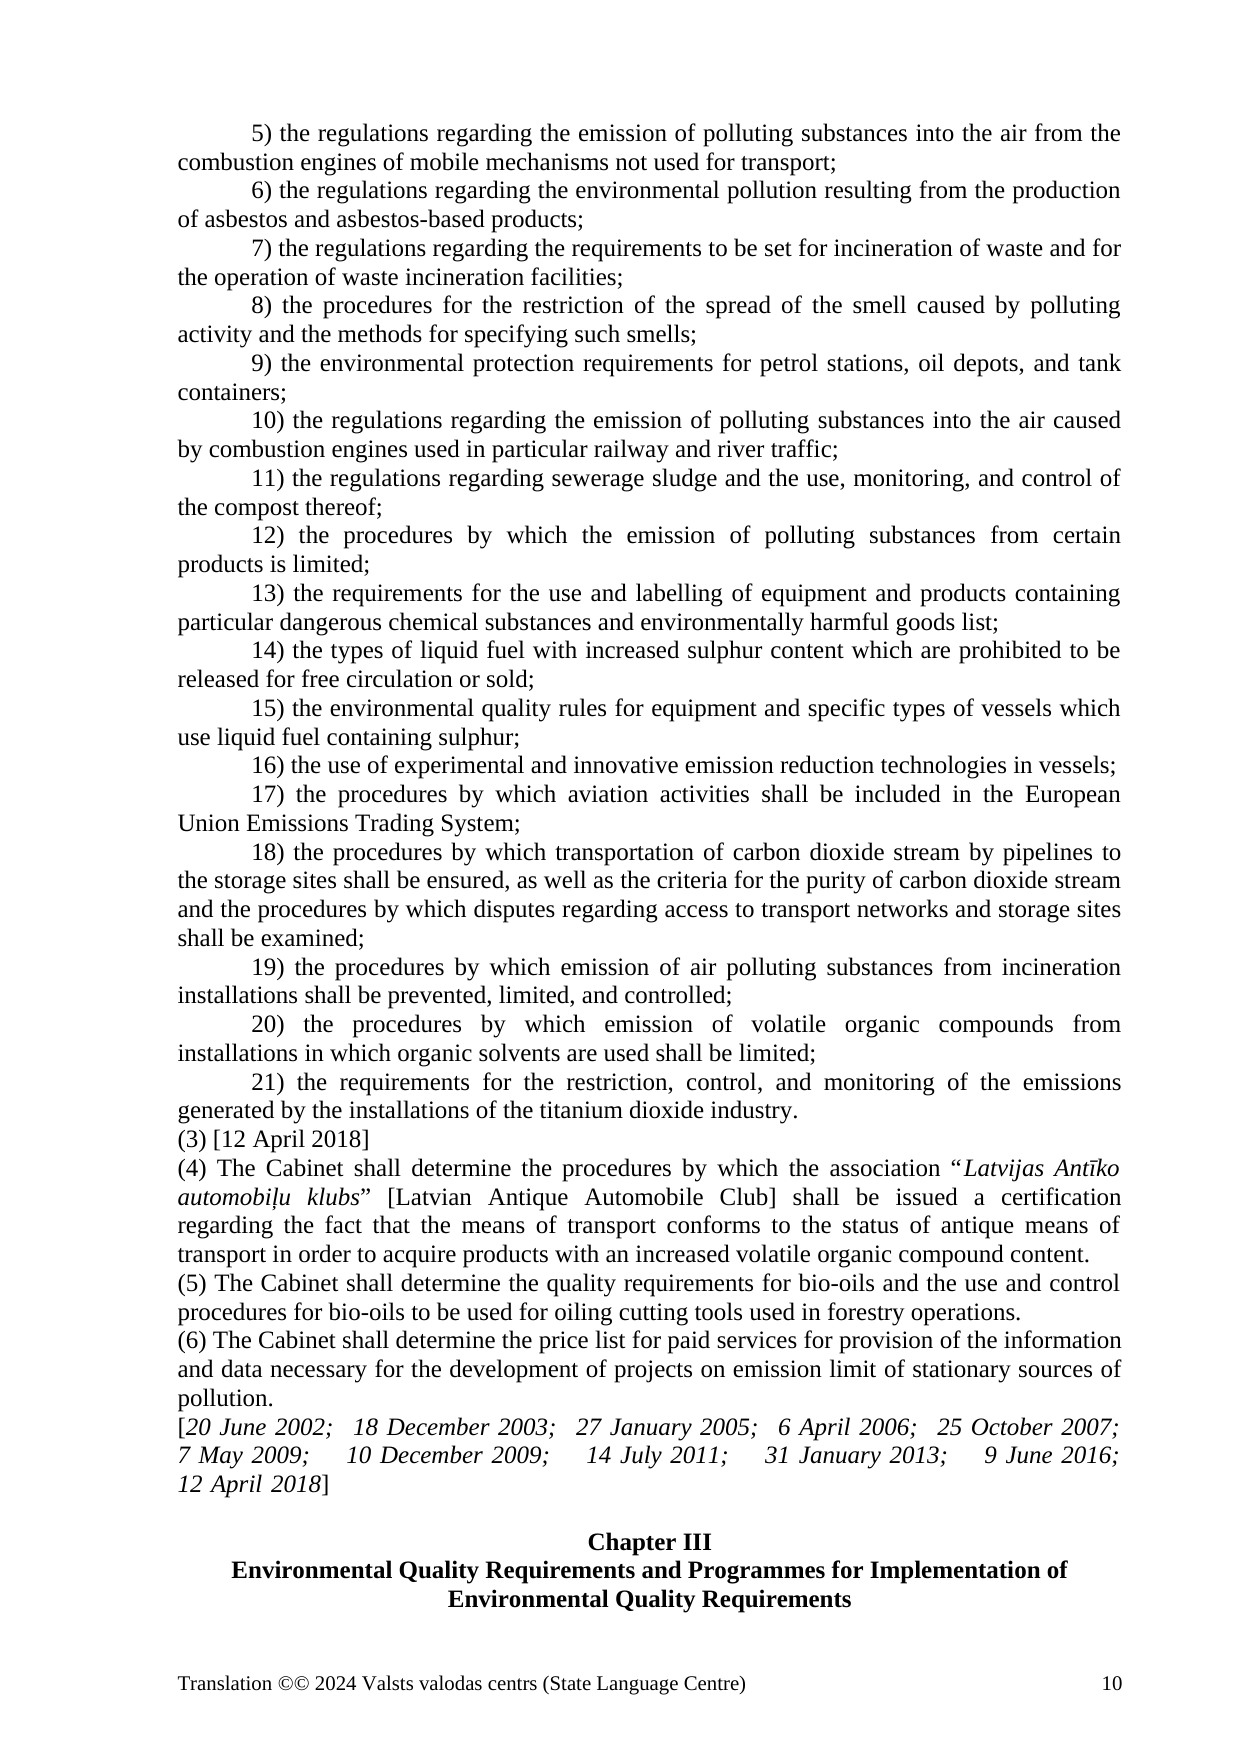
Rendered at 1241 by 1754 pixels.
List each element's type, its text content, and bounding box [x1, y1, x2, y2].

text Chapter III [177, 1527, 1122, 1556]
text 14) the types of liquid fuel with increased sulphur content which are prohibited to be released for free circulation or sold; [177, 636, 1122, 693]
text 16) the use of experimental and innovative emission reduction technologies in vessels; [177, 751, 1122, 779]
text (4) The Cabinet shall determine the procedures by which the association “Latvijas Antīko automobiļu klubs” [Latvian Antique Automobile Club] shall be issued a certification regarding the fact that the means of transport conforms to the status of antique means of transport in order to acquire products with an increased volatile organic compound content. [177, 1153, 1122, 1268]
text (6) The Cabinet shall determine the price list for paid services for provision of the information and data necessary for the development of projects on emission limit of stationary sources of pollution. [177, 1326, 1122, 1412]
text (3) [12 April 2018] [177, 1124, 1122, 1153]
text 12) the procedures by which the emission of polluting substances from certain products is limited; [177, 521, 1122, 578]
text 15) the environmental quality rules for equipment and specific types of vessels which use liquid fuel containing sulphur; [177, 693, 1122, 751]
text 20) the procedures by which emission of volatile organic compounds from installations in which organic solvents are used shall be limited; [177, 1009, 1122, 1067]
text 21) the requirements for the restriction, control, and monitoring of the emissions generated by the installations of the titanium dioxide industry. [177, 1067, 1122, 1124]
text 18) the procedures by which transportation of carbon dioxide stream by pipelines to the storage sites shall be ensured, as well as the criteria for the purity of carbon dioxide stream and the procedures by which disputes regarding access to transport networks and storage sites shall be examined; [177, 837, 1122, 952]
text 8) the procedures for the restriction of the spread of the smell caused by polluting activity and the methods for specifying such smells; [177, 291, 1122, 348]
text 9) the environmental protection requirements for petrol stations, oil depots, and tank containers; [177, 348, 1122, 406]
text 17) the procedures by which aviation activities shall be included in the European Union Emissions Trading System; [177, 779, 1122, 837]
text Environmental Quality Requirements and Programmes for Implementation of Environmental Quality Requirements [177, 1556, 1122, 1613]
text 7) the regulations regarding the requirements to be set for incineration of waste and for the operation of waste incineration facilities; [177, 233, 1122, 291]
text 19) the procedures by which emission of air polluting substances from incineration installations shall be prevented, limited, and controlled; [177, 952, 1122, 1009]
text 6) the regulations regarding the environmental pollution resulting from the production of asbestos and asbestos-based products; [177, 176, 1122, 233]
text [20 June 2002; 18 December 2003; 27 January 2005; 6 April 2006; 25 October 2007; 7 May 2009; 10 December 2009; 14 July 2011; 31 January 2013; 9 June 2016; 12 April 2018] [177, 1412, 1122, 1498]
text 11) the regulations regarding sewerage sludge and the use, monitoring, and control of the compost thereof; [177, 463, 1122, 521]
text 10) the regulations regarding the emission of polluting substances into the air caused by combustion engines used in particular railway and river traffic; [177, 406, 1122, 463]
text 13) the requirements for the use and labelling of equipment and products containing particular dangerous chemical substances and environmentally harmful goods list; [177, 578, 1122, 636]
text (5) The Cabinet shall determine the quality requirements for bio-oils and the use and control procedures for bio-oils to be used for oiling cutting tools used in forestry operations. [177, 1268, 1122, 1326]
text 5) the regulations regarding the emission of polluting substances into the air from the combustion engines of mobile mechanisms not used for transport; [177, 118, 1122, 176]
